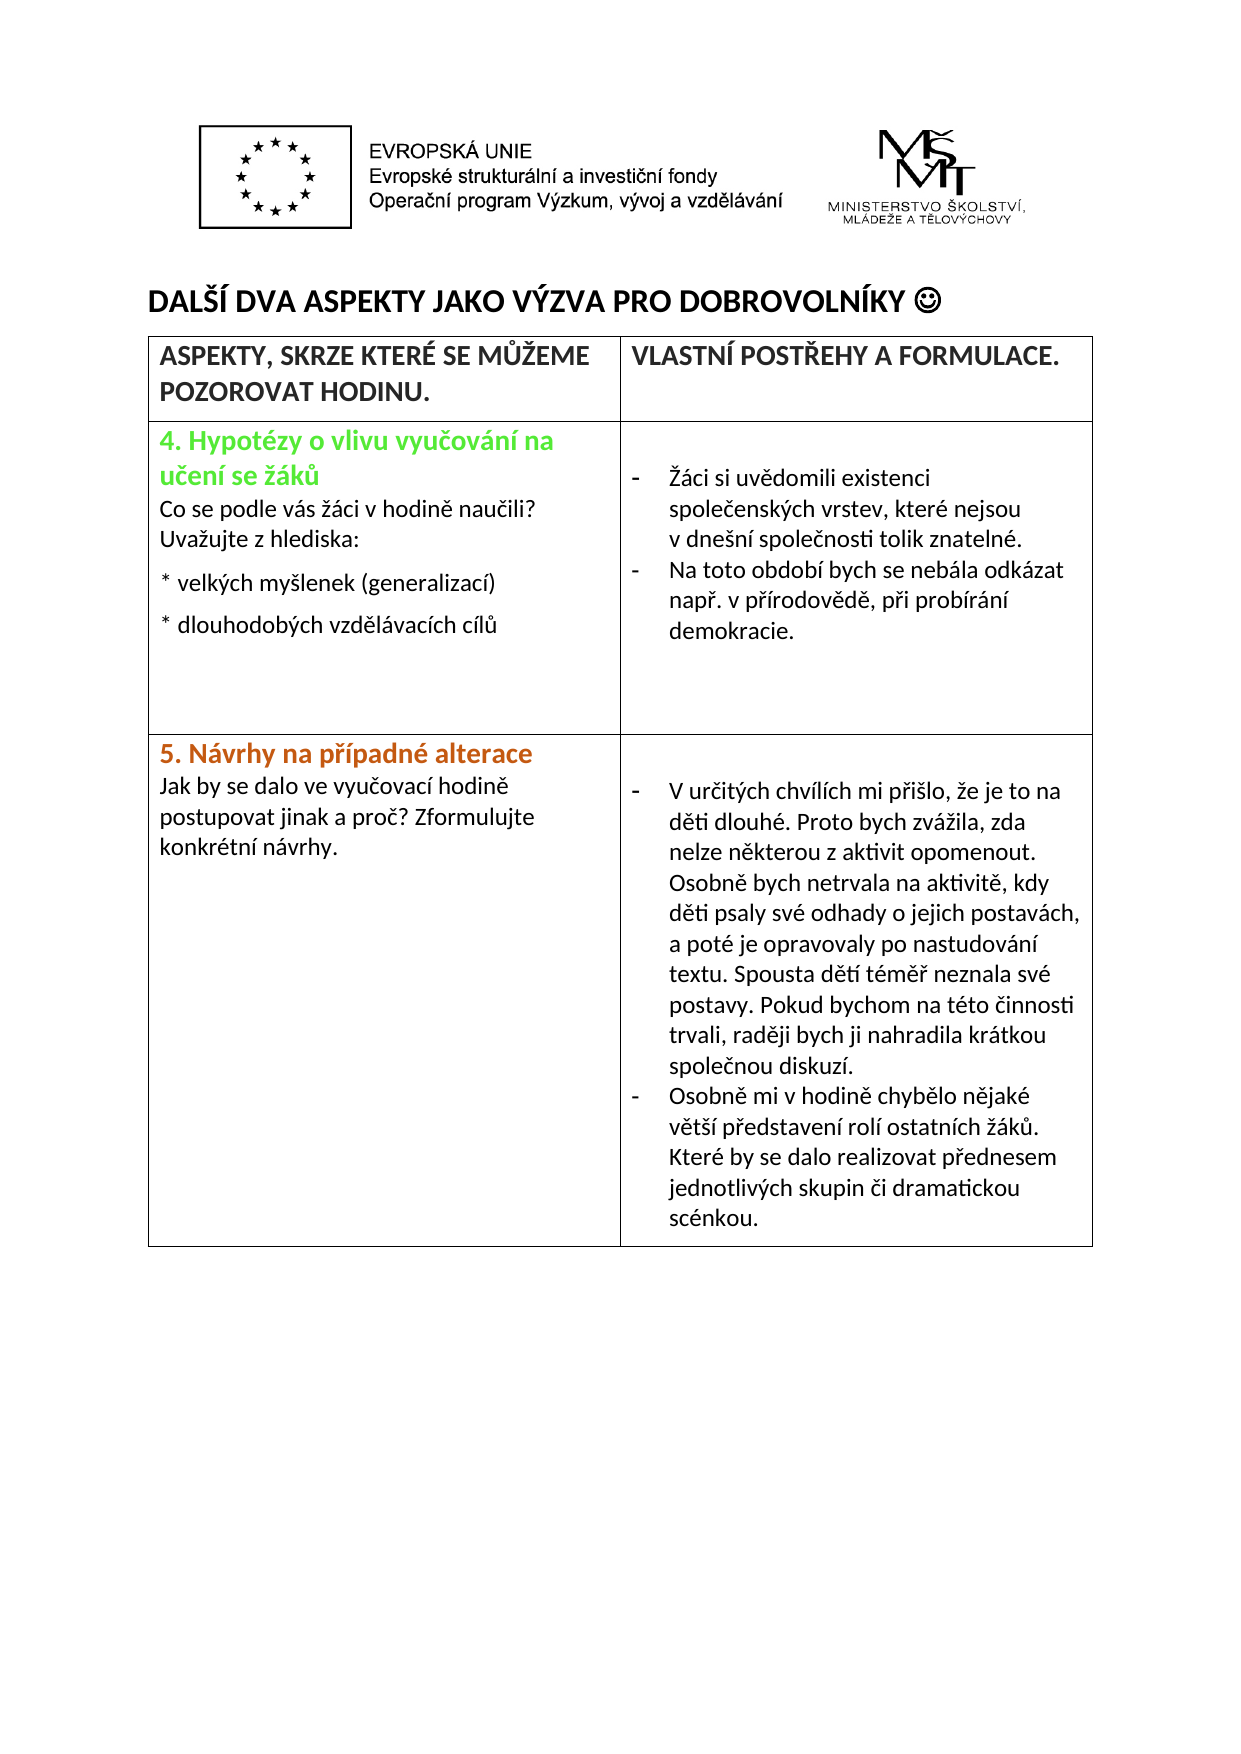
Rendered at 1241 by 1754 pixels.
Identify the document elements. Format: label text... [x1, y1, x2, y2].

table_header VLASTNÍ POSTŘEHY A FORMULACE. [621, 337, 1092, 421]
picture [147, 73, 1076, 280]
text DALŠÍ DVA ASPEKTY JAKO VÝZVA PRO DOBROVOLNÍKY [148, 279, 1093, 320]
table_cell Žáci si uvědomili existenci společenských vrstev, které nejsou v dnešní společnosti tolik znatelné. Na toto období bych se nebála odkázat např. v přírodovědě, při probírání demokracie. [621, 422, 1092, 734]
table_cell V určitých chvílích mi přišlo, že je to na děti dlouhé. Proto bych zvážila, zda nelze některou z aktivit opomenout. Osobně bych netrvala na aktivitě, kdy děti psaly své odhady o jejich postavách, a poté je opravovaly po nastudování textu. Spousta dětí téměř neznala své postavy. Pokud bychom na této činnosti trvali, raději bych ji nahradila krátkou společnou diskuzí. Osobně mi v hodině chybělo nějaké větší představení rolí ostatních žáků. Které by se dalo realizovat přednesem jednotlivých skupin či dramatickou scénkou. [621, 735, 1092, 1246]
table_cell 4. Hypotézy o vlivu vyučování na učení se žáků Co se podle vás žáci v hodině naučili? Uvažujte z hlediska: * velkých myšlenek (generalizací) * dlouhodobých vzdělávacích cílů [149, 422, 620, 734]
table_cell 5. Návrhy na případné alterace Jak by se dalo ve vyučovací hodině postupovat jinak a proč? Zformulujte konkrétní návrhy. [149, 735, 620, 1246]
table_header ASPEKTY, SKRZE KTERÉ SE MŮŽEME POZOROVAT HODINU. [149, 337, 620, 421]
